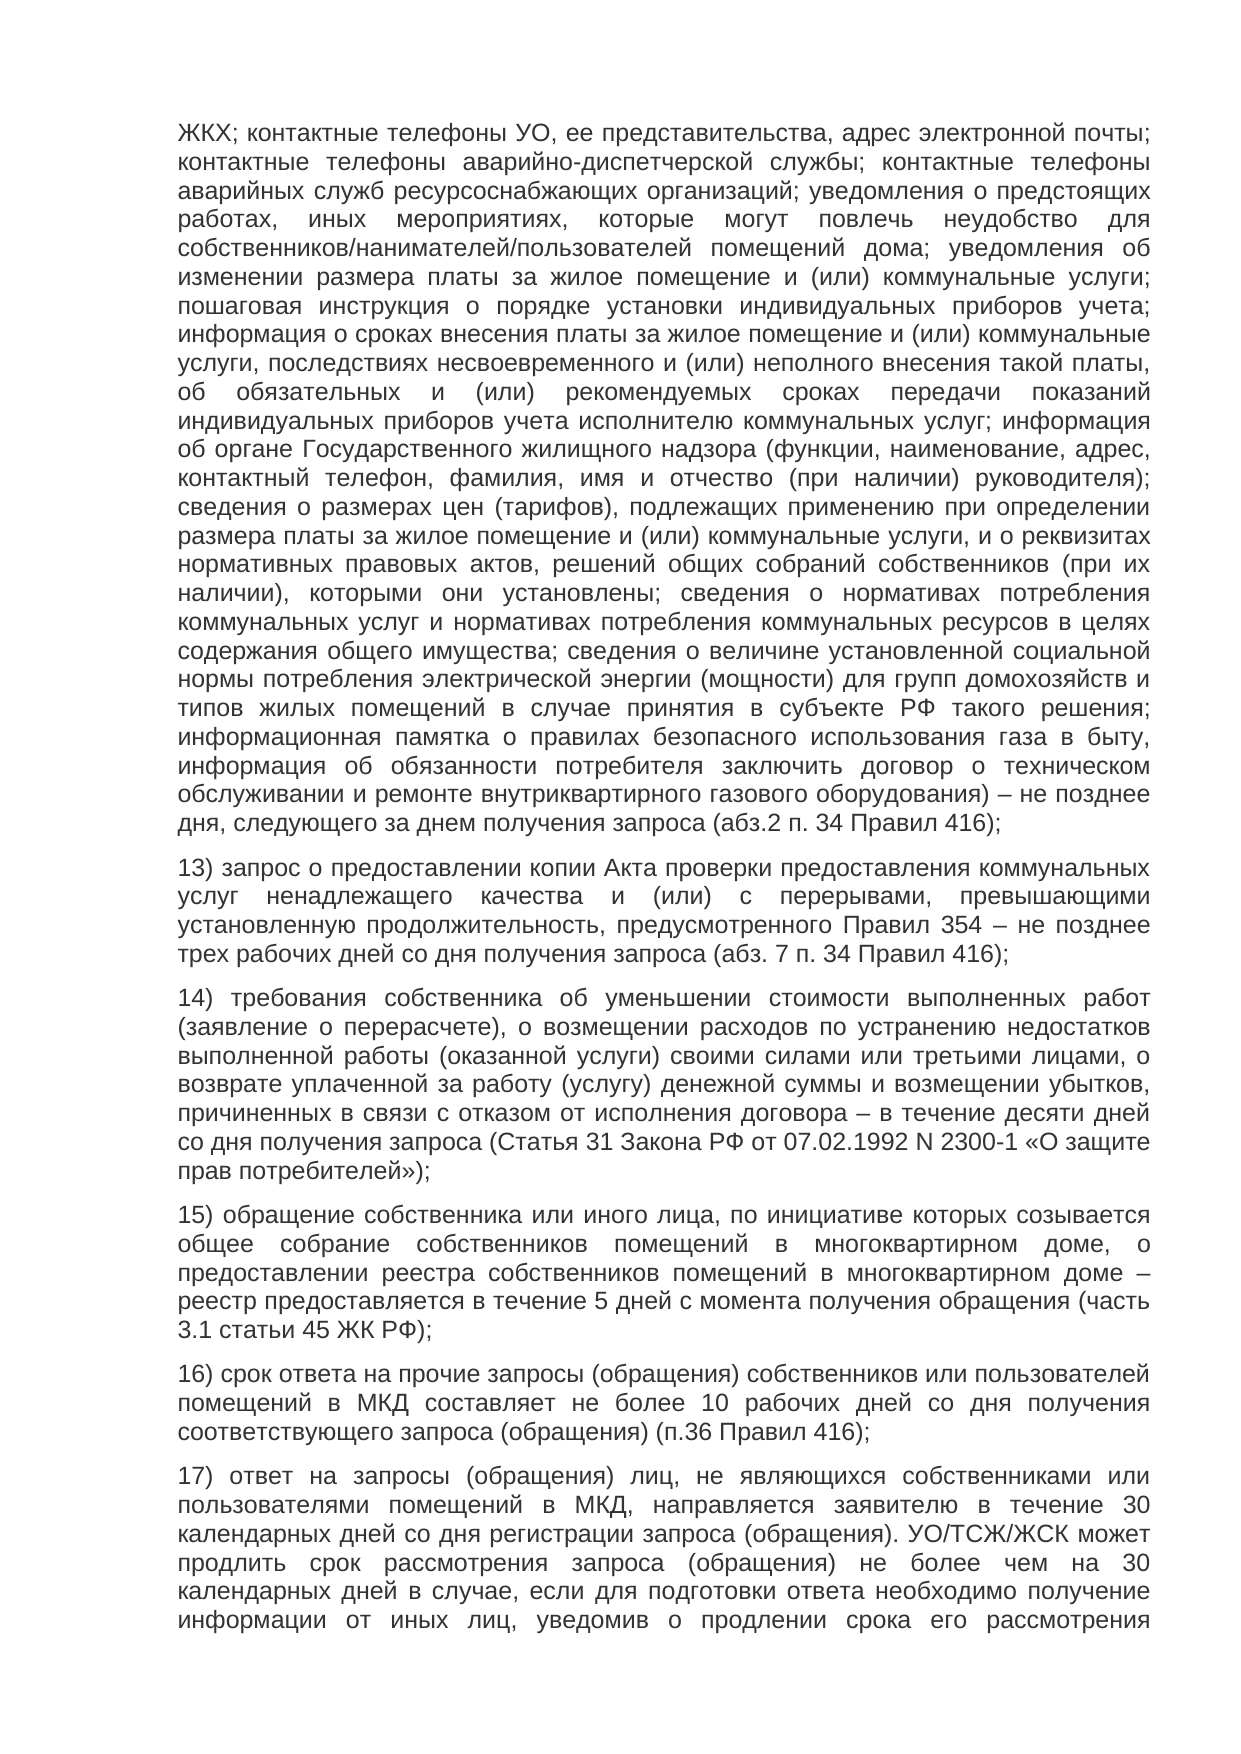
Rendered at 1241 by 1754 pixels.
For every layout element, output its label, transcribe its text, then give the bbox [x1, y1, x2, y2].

text 16) срок ответа на прочие запросы (обращения) собственников или пользователей помещений в МКД составляет не более 10 рабочих дней со дня получения соответствующего запроса (обращения) (п.36 Правил 416); [177, 1359, 1152, 1446]
text 13) запрос о предоставлении копии Акта проверки предоставления коммунальных услуг ненадлежащего качества и (или) с перерывами, превышающими установленную продолжительность, предусмотренного Правил 354 – не позднее трех рабочих дней со дня получения запроса (абз. 7 п. 34 Правил 416); [177, 852, 1152, 967]
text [177, 1461, 1152, 1634]
text 15) обращение собственника или иного лица, по инициативе которых созывается общее собрание собственников помещений в многоквартирном доме, о предоставлении реестра собственников помещений в многоквартирном доме – реестр предоставляется в течение 5 дней с момента получения обращения (часть 3.1 статьи 45 ЖК РФ); [177, 1200, 1152, 1344]
text 14) требования собственника об уменьшении стоимости выполненных работ (заявление о перерасчете), о возмещении расходов по устранению недостатков выполненной работы (оказанной услуги) своими силами или третьими лицами, о возврате уплаченной за работу (услугу) денежной суммы и возмещении убытков, причиненных в связи с отказом от исполнения договора – в течение десяти дней со дня получения запроса (Статья 31 Закона РФ от 07.02.1992 N 2300-1 «О защите прав потребителей»); [177, 983, 1152, 1184]
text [177, 118, 1152, 837]
